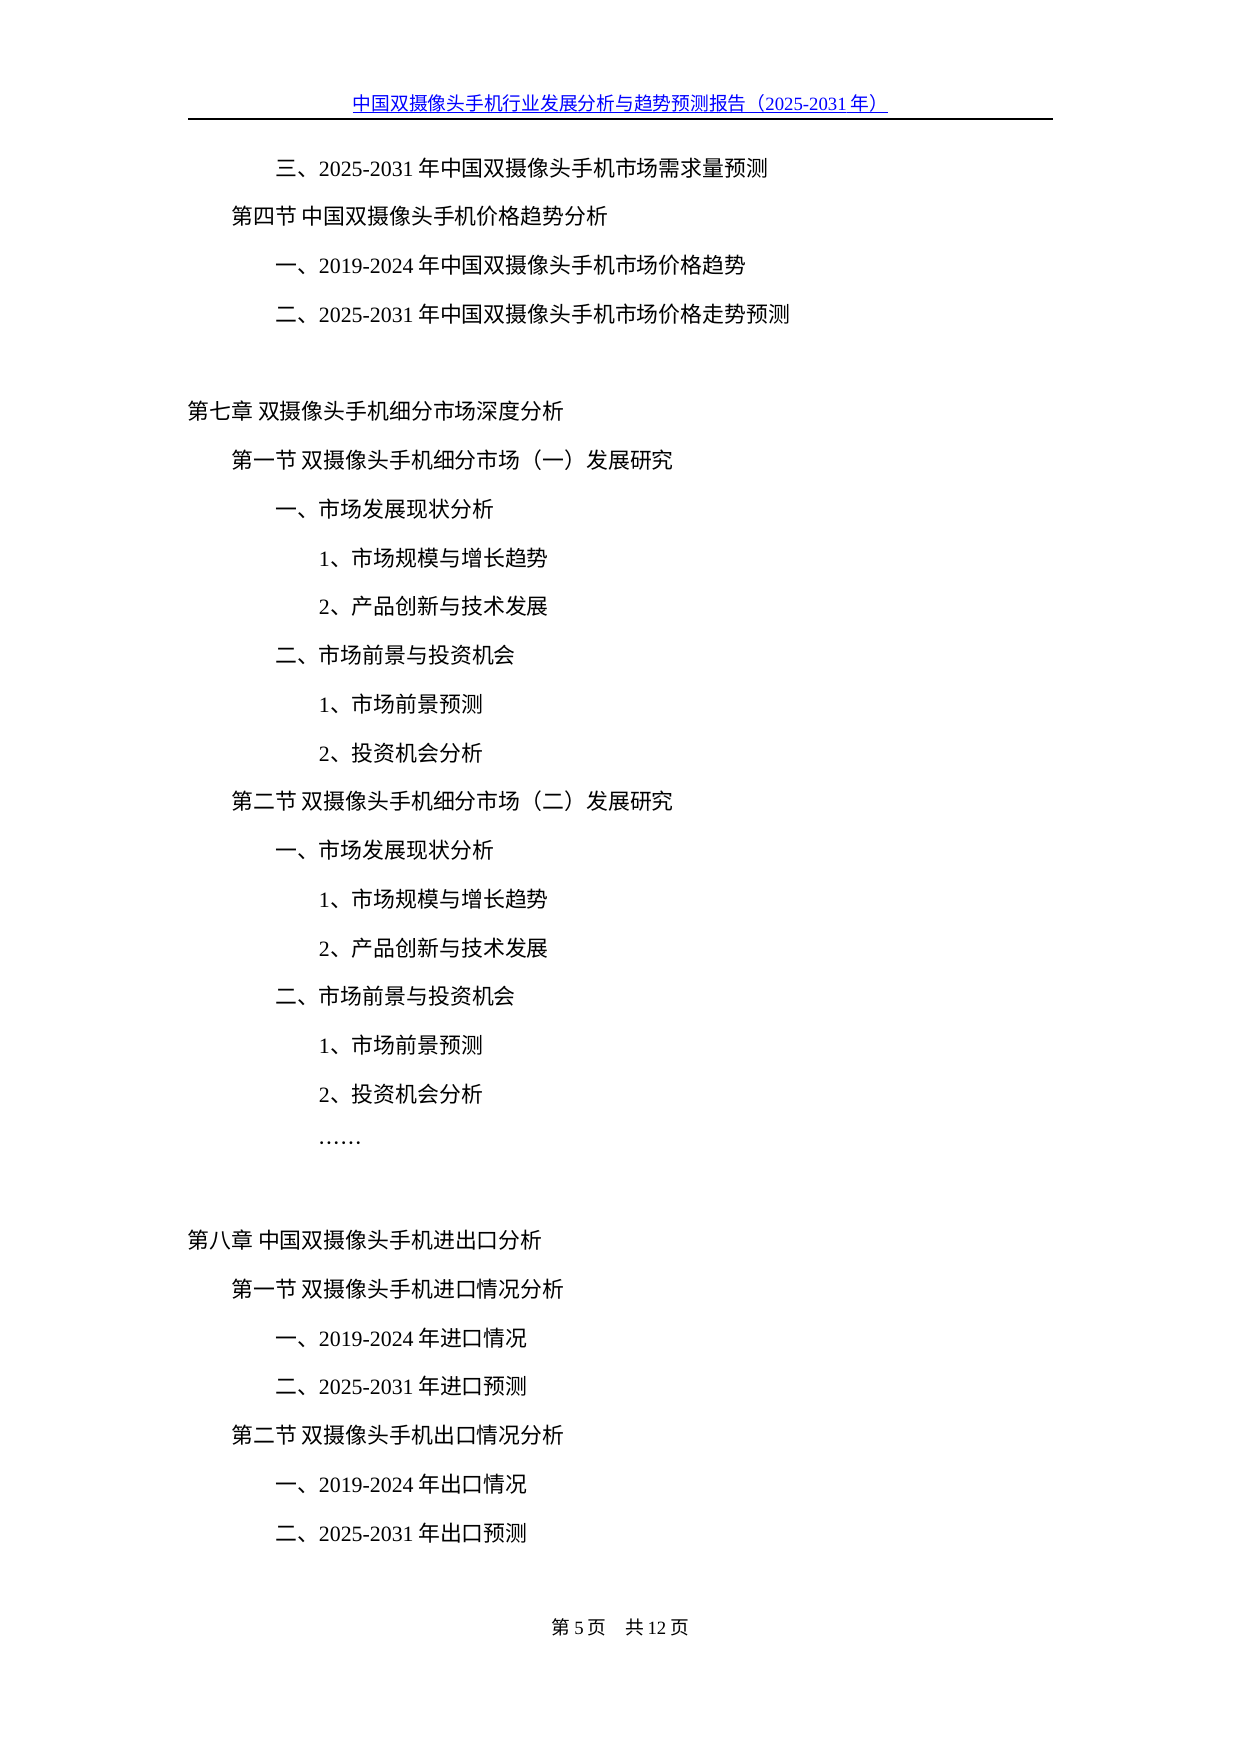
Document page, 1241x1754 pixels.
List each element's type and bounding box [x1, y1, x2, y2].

text [187, 150, 1053, 1548]
